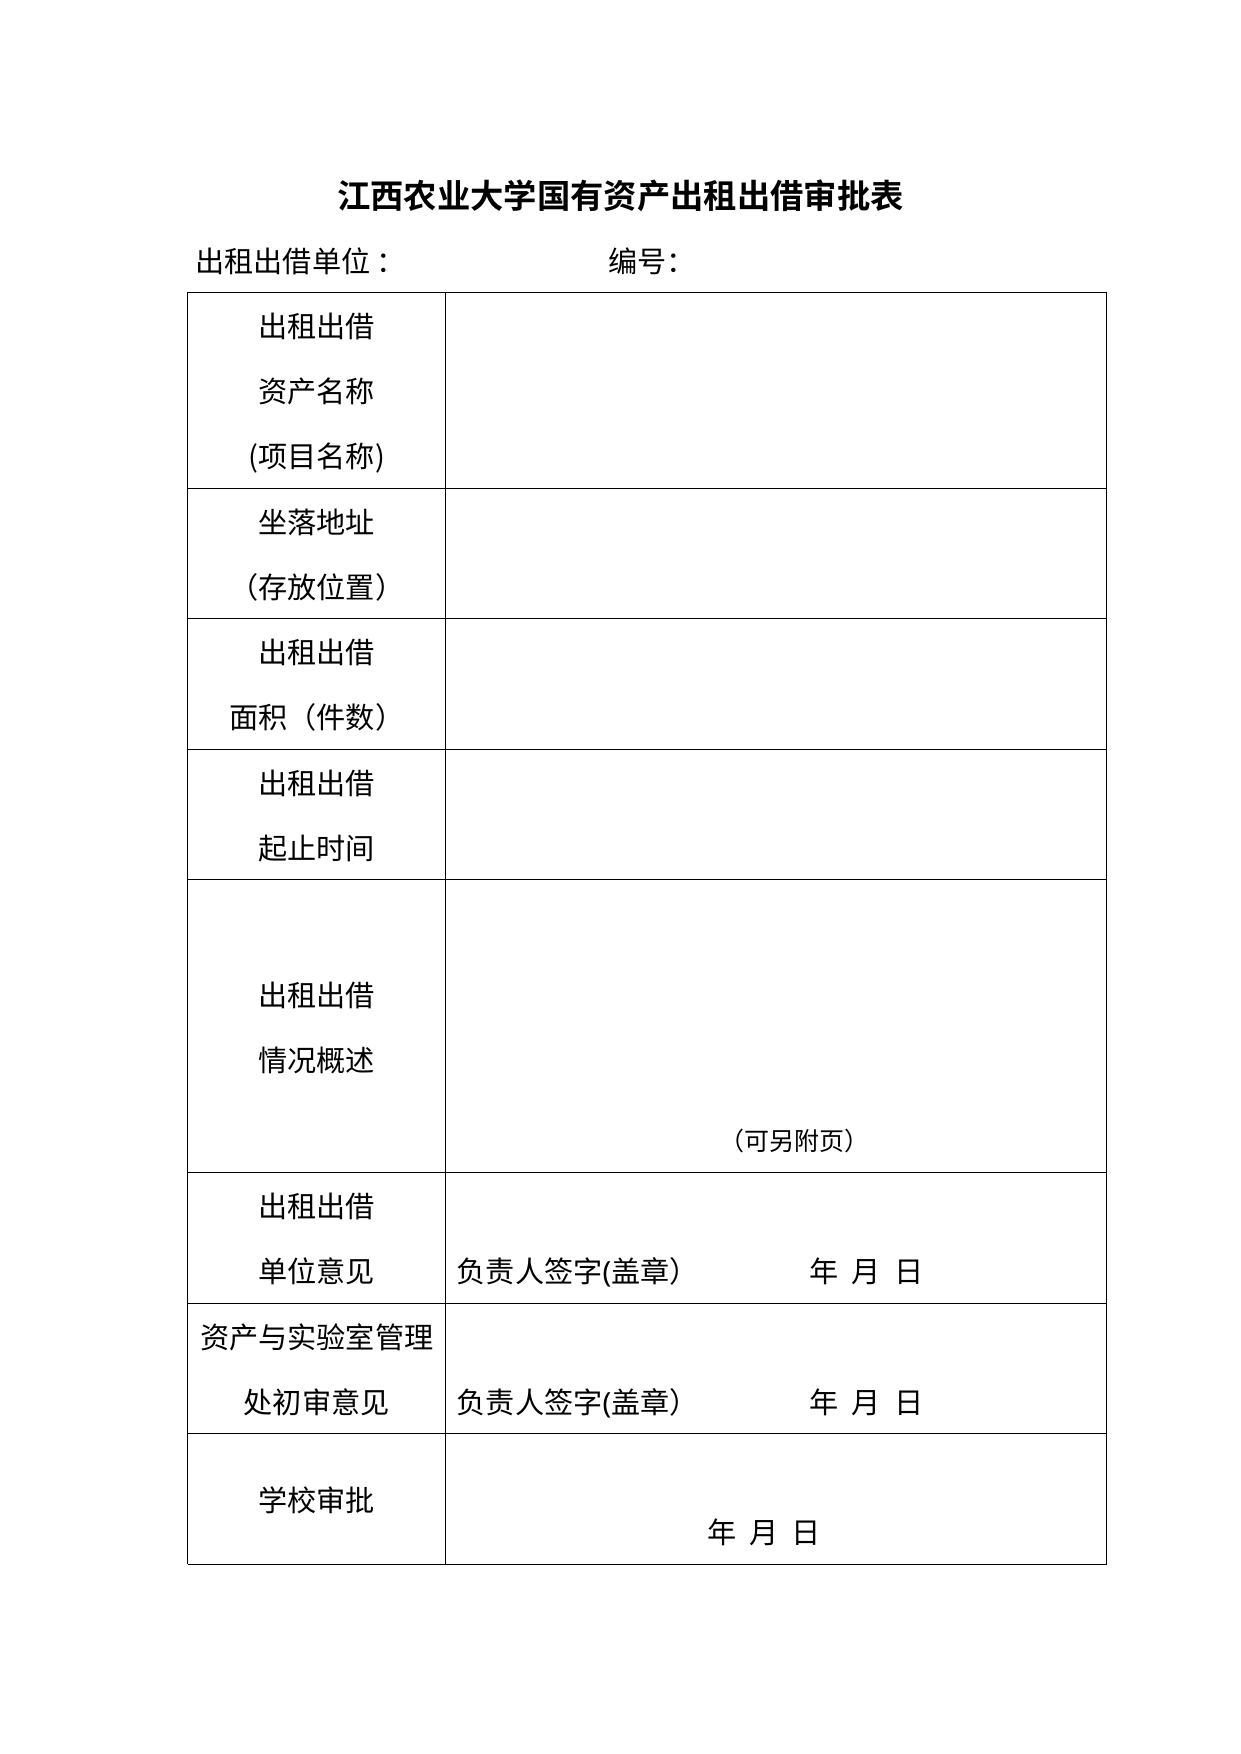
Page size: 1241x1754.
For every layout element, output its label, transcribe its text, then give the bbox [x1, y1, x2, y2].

table_cell [446, 619, 1106, 748]
table_cell （可另附页） [446, 880, 1106, 1172]
table_cell 资产与实验室管理处初审意见 [188, 1304, 445, 1433]
text 江西农业大学国有资产出租出借审批表 [187, 162, 1053, 227]
table_cell 学校审批 [188, 1434, 445, 1564]
table_cell 年 月 日 [446, 1434, 1106, 1564]
text 出租出借单位 ： 编号： [187, 227, 1053, 292]
table_cell 负责人签字(盖章） 年 月 日 [446, 1304, 1106, 1433]
table_header 出租出借 资产名称 (项目名称) [188, 293, 445, 487]
table_cell 坐落地址 （存放位置） [188, 489, 445, 618]
table_header [446, 293, 1106, 487]
table_cell 出租出借 面积（件数） [188, 619, 445, 748]
table_cell [446, 489, 1106, 618]
table_cell [446, 750, 1106, 879]
table_cell 出租出借 情况概述 [188, 880, 445, 1172]
table_cell 负责人签字(盖章） 年 月 日 [446, 1173, 1106, 1303]
table_cell 出租出借 起止时间 [188, 750, 445, 879]
table_cell 出租出借 单位意见 [188, 1173, 445, 1303]
